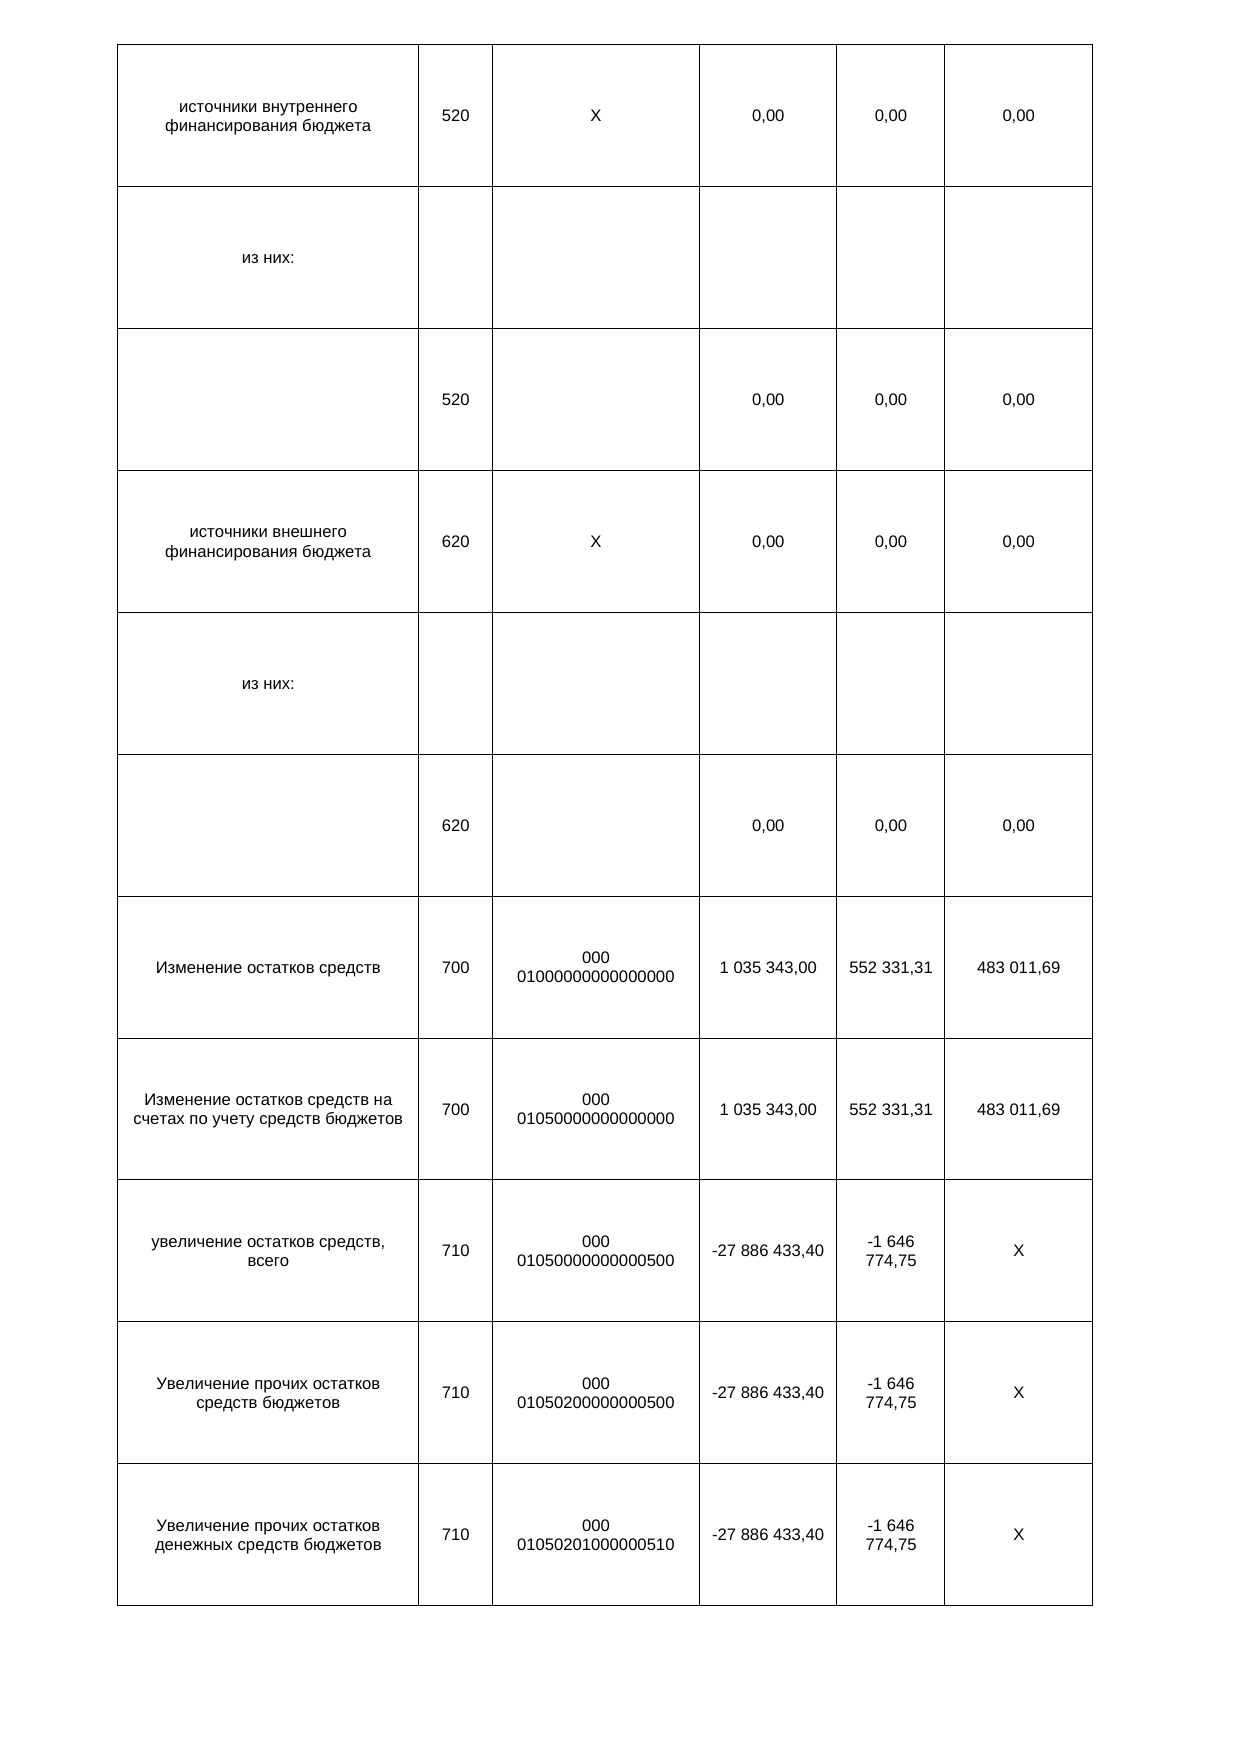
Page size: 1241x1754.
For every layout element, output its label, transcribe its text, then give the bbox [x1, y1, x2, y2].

table_cell -27 886 433,40 [700, 1180, 836, 1321]
table_cell 0,00 [945, 45, 1092, 186]
table_cell X [493, 471, 699, 612]
table_cell -1 646 774,75 [837, 1322, 944, 1463]
table_cell 000 01050200000000500 [493, 1322, 699, 1463]
table_cell 710 [419, 1322, 492, 1463]
table_cell 0,00 [837, 45, 944, 186]
table_cell [493, 755, 699, 896]
table_cell 0,00 [945, 329, 1092, 470]
table_cell 520 [419, 329, 492, 470]
table_cell Изменение остатков средств [118, 897, 418, 1037]
table_cell [118, 755, 418, 896]
table_cell [493, 613, 699, 754]
table_cell [419, 613, 492, 754]
table_cell 552 331,31 [837, 1039, 944, 1179]
table_cell [419, 187, 492, 328]
table_cell 0,00 [700, 755, 836, 896]
table_cell 000 01050201000000510 [493, 1464, 699, 1605]
table_cell источники внешнего финансирования бюджета [118, 471, 418, 612]
table_cell 520 [419, 45, 492, 186]
table_cell 0,00 [837, 471, 944, 612]
table_cell X [945, 1464, 1092, 1605]
table_cell 1 035 343,00 [700, 1039, 836, 1179]
table_cell [700, 613, 836, 754]
table_cell 483 011,69 [945, 897, 1092, 1037]
table_cell Увеличение прочих остатков денежных средств бюджетов [118, 1464, 418, 1605]
table_cell 552 331,31 [837, 897, 944, 1037]
table_cell источники внутреннего финансирования бюджета [118, 45, 418, 186]
table_cell 700 [419, 1039, 492, 1179]
table_cell 710 [419, 1464, 492, 1605]
table_cell [493, 329, 699, 470]
table_cell из них: [118, 613, 418, 754]
table_cell -27 886 433,40 [700, 1322, 836, 1463]
table_cell -1 646 774,75 [837, 1464, 944, 1605]
table_cell Увеличение прочих остатков средств бюджетов [118, 1322, 418, 1463]
table_cell увеличение остатков средств, всего [118, 1180, 418, 1321]
table_cell [837, 613, 944, 754]
table_cell 0,00 [945, 755, 1092, 896]
table_cell 0,00 [700, 329, 836, 470]
table_cell [837, 187, 944, 328]
table_cell [700, 187, 836, 328]
table_cell 0,00 [837, 755, 944, 896]
table_cell 620 [419, 755, 492, 896]
table_cell 483 011,69 [945, 1039, 1092, 1179]
table_cell 0,00 [945, 471, 1092, 612]
table_cell [493, 187, 699, 328]
table_cell X [945, 1322, 1092, 1463]
table_cell -27 886 433,40 [700, 1464, 836, 1605]
table_cell 000 01050000000000000 [493, 1039, 699, 1179]
table_cell [118, 329, 418, 470]
table_cell 000 01050000000000500 [493, 1180, 699, 1321]
table_cell X [493, 45, 699, 186]
table_cell [945, 187, 1092, 328]
table_cell 700 [419, 897, 492, 1037]
table_cell 710 [419, 1180, 492, 1321]
table_cell Изменение остатков средств на счетах по учету средств бюджетов [118, 1039, 418, 1179]
table_cell X [945, 1180, 1092, 1321]
table_cell из них: [118, 187, 418, 328]
table_cell 1 035 343,00 [700, 897, 836, 1037]
table_cell -1 646 774,75 [837, 1180, 944, 1321]
table_cell 0,00 [700, 471, 836, 612]
table_cell 000 01000000000000000 [493, 897, 699, 1037]
table_cell 620 [419, 471, 492, 612]
table_cell [945, 613, 1092, 754]
table_cell 0,00 [700, 45, 836, 186]
table_cell 0,00 [837, 329, 944, 470]
